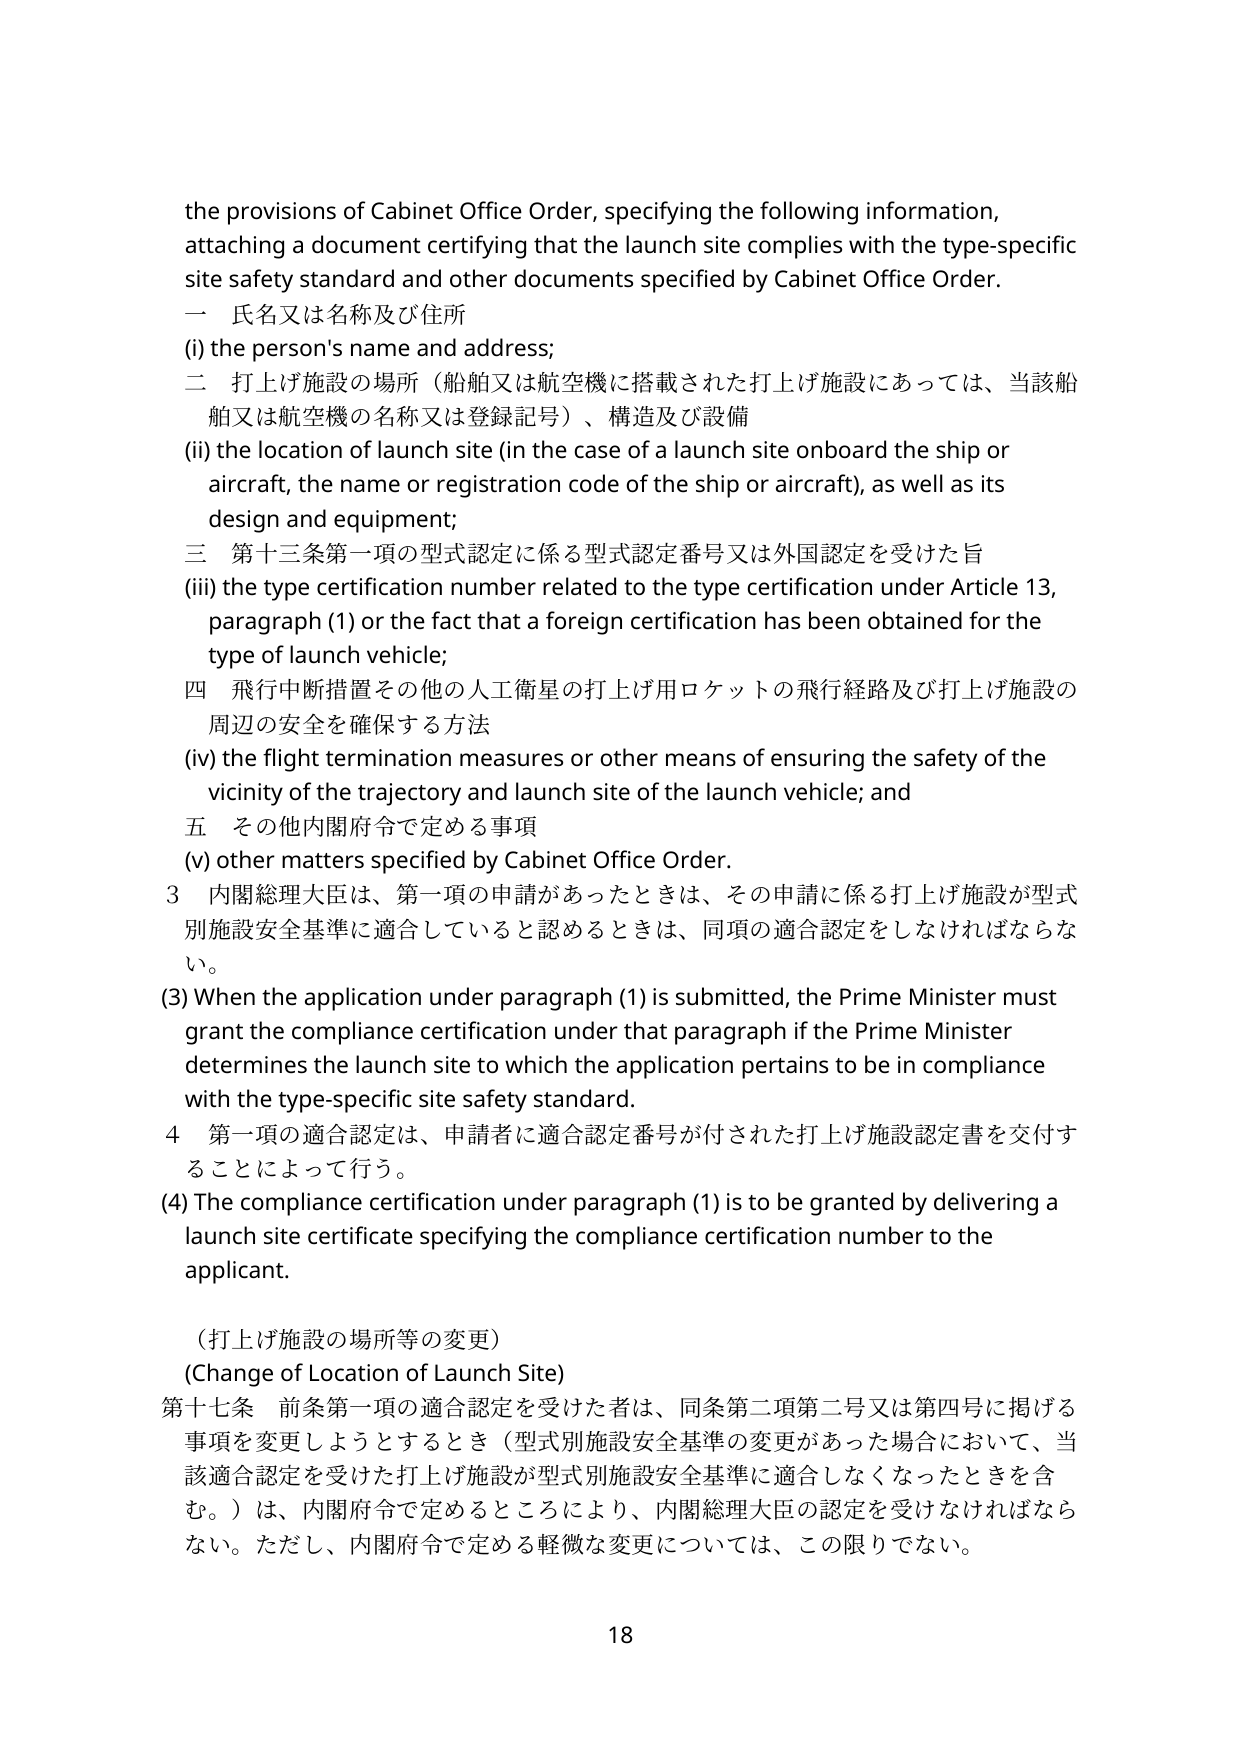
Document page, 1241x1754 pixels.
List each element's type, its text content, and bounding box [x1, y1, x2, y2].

text 四 飛行中断措置その他の人工衛星の打上げ用ロケットの飛行経路及び打上げ施設の周辺の安全を確保する方法 [184, 672, 1079, 740]
text (iv) the flight termination measures or other means of ensuring the safety of the vicinity of the trajectory and launch site of the launch vehicle; and [184, 740, 1079, 809]
text ３ 内閣総理大臣は、第一項の申請があったときは、その申請に係る打上げ施設が型式別施設安全基準に適合していると認めるときは、同項の適合認定をしなければならない。 [161, 877, 1079, 979]
text (iii) the type certification number related to the type certification under Article 13, paragraph (1) or the fact that a foreign certification has been obtained for the type of launch vehicle; [184, 569, 1079, 672]
text (Change of Location of Launch Site) [184, 1355, 1079, 1389]
text 五 その他内閣府令で定める事項 [184, 809, 1079, 843]
text (ii) the location of launch site (in the case of a launch site onboard the ship or aircraft, the name or registration code of the ship or aircraft), as well as its design and equipment; [184, 433, 1079, 535]
text ４ 第一項の適合認定は、申請者に適合認定番号が付された打上げ施設認定書を交付することによって行う。 [161, 1116, 1079, 1184]
text 第十七条 前条第一項の適合認定を受けた者は、同条第二項第二号又は第四号に掲げる事項を変更しようとするとき（型式別施設安全基準の変更があった場合において、当該適合認定を受けた打上げ施設が型式別施設安全基準に適合しなくなったときを含む。）は、内閣府令で定めるところにより、内閣総理大臣の認定を受けなければならない。ただし、内閣府令で定める軽微な変更については、この限りでない。 [161, 1389, 1079, 1560]
text (4) The compliance certification under paragraph (1) is to be granted by delivering a launch site certificate specifying the compliance certification number to the applicant. [161, 1184, 1079, 1287]
text 三 第十三条第一項の型式認定に係る型式認定番号又は外国認定を受けた旨 [184, 535, 1079, 569]
text 二 打上げ施設の場所（船舶又は航空機に搭載された打上げ施設にあっては、当該船舶又は航空機の名称又は登録記号）、構造及び設備 [184, 364, 1079, 433]
text (3) When the application under paragraph (1) is submitted, the Prime Minister must grant the compliance certification under that paragraph if the Prime Minister determines the launch site to which the application pertains to be in compliance with the type-specific site safety standard. [161, 979, 1079, 1116]
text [161, 194, 1079, 296]
text 一 氏名又は名称及び住所 [184, 296, 1079, 330]
text (i) the person's name and address; [184, 330, 1079, 364]
text （打上げ施設の場所等の変更） [184, 1321, 1079, 1355]
text (v) other matters specified by Cabinet Office Order. [184, 843, 1079, 877]
